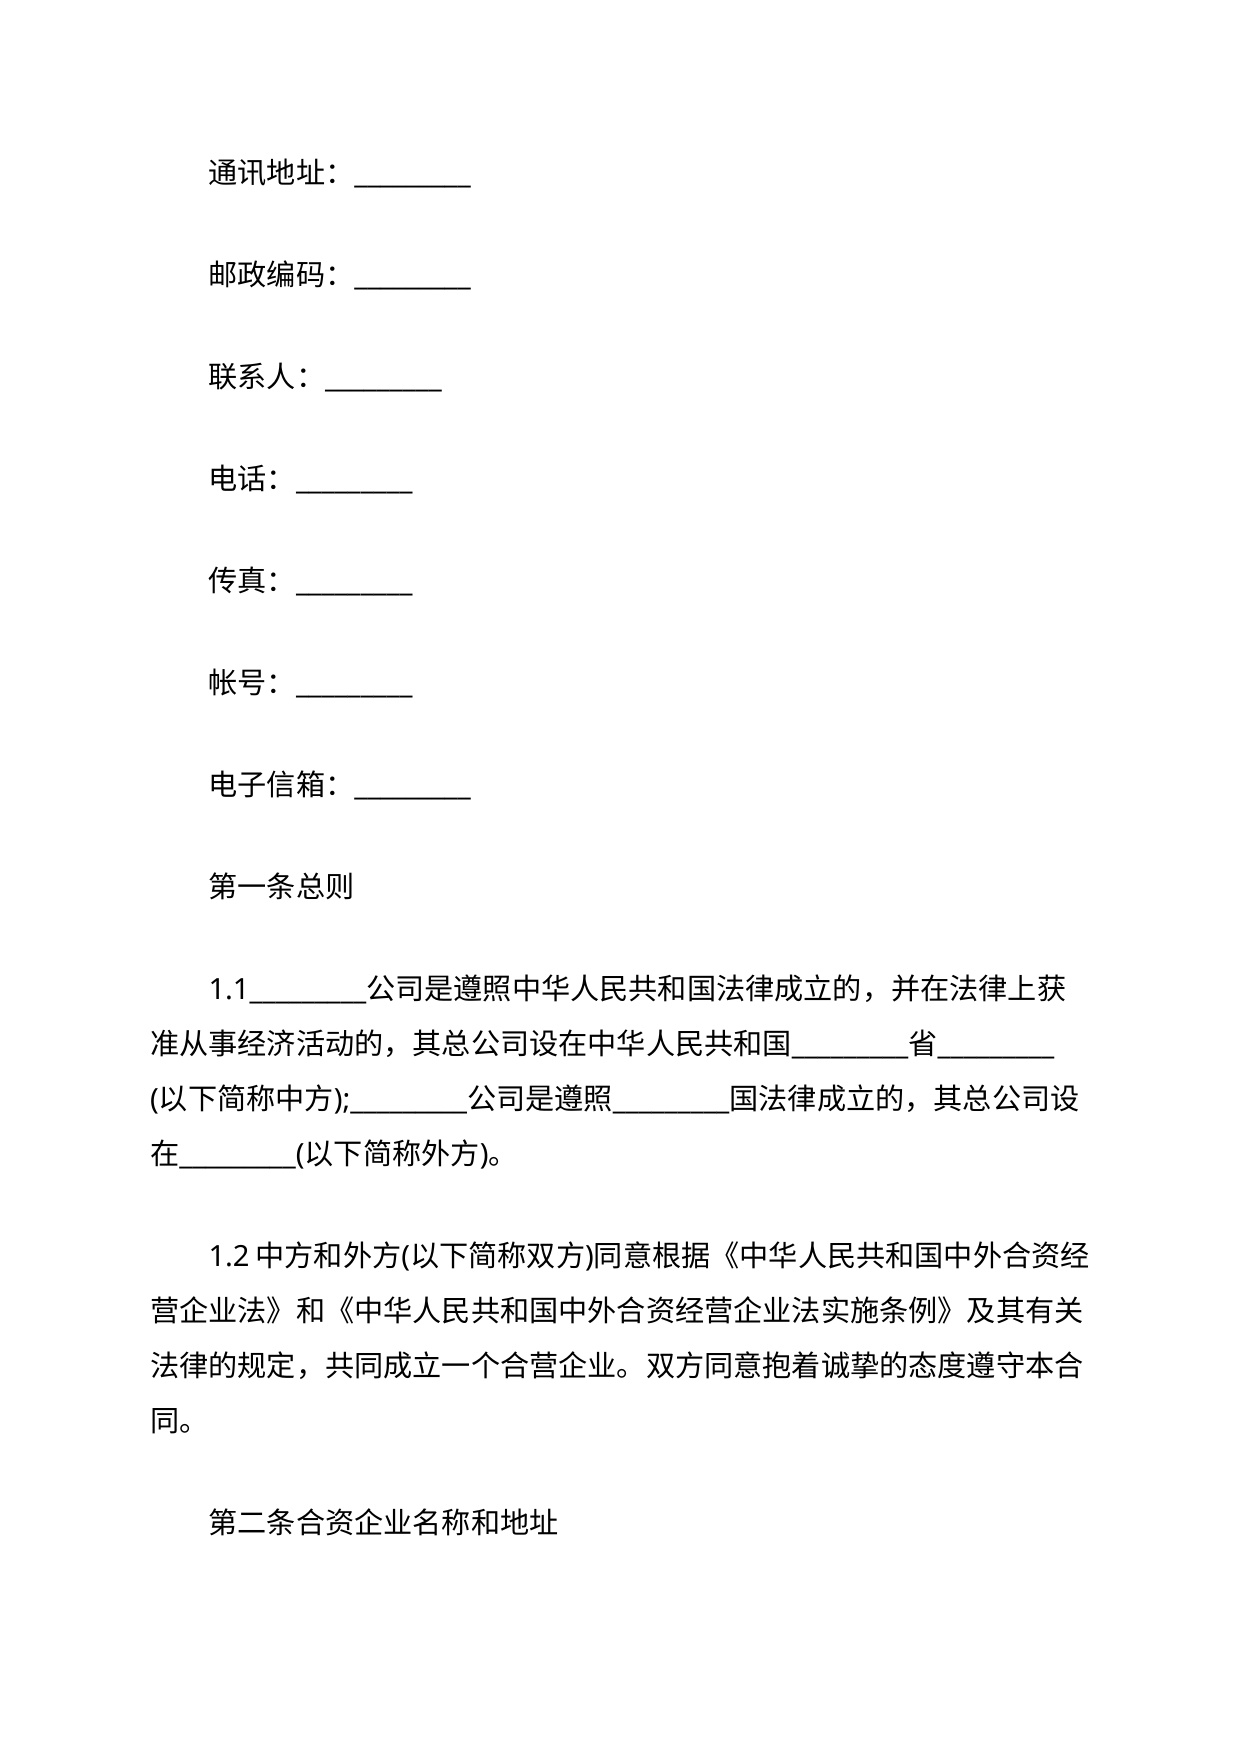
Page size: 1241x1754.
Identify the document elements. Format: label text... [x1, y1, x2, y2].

text 1.2中方和外方(以下简称双方)同意根据《中华人民共和国中外合资经营企业法》和《中华人民共和国中外合资经营企业法实施条例》及其有关法律的规定，共同成立一个合营企业。双方同意抱着诚挚的态度遵守本合同。 [150, 1233, 1090, 1440]
text 传真：_________ [150, 558, 1090, 600]
text 第二条合资企业名称和地址 [150, 1499, 1090, 1541]
text 电子信箱：_________ [150, 762, 1090, 804]
text 联系人：_________ [150, 354, 1090, 396]
text 邮政编码：_________ [150, 252, 1090, 294]
text 电话：_________ [150, 456, 1090, 498]
text 1.1_________公司是遵照中华人民共和国法律成立的，并在法律上获准从事经济活动的，其总公司设在中华人民共和国_________省_________(以下简称中方);_________公司是遵照_________国法律成立的，其总公司设在_________(以下简称外方)。 [150, 966, 1090, 1173]
text 帐号：_________ [150, 660, 1090, 702]
text 通讯地址：_________ [150, 150, 1090, 192]
text 第一条总则 [150, 864, 1090, 906]
